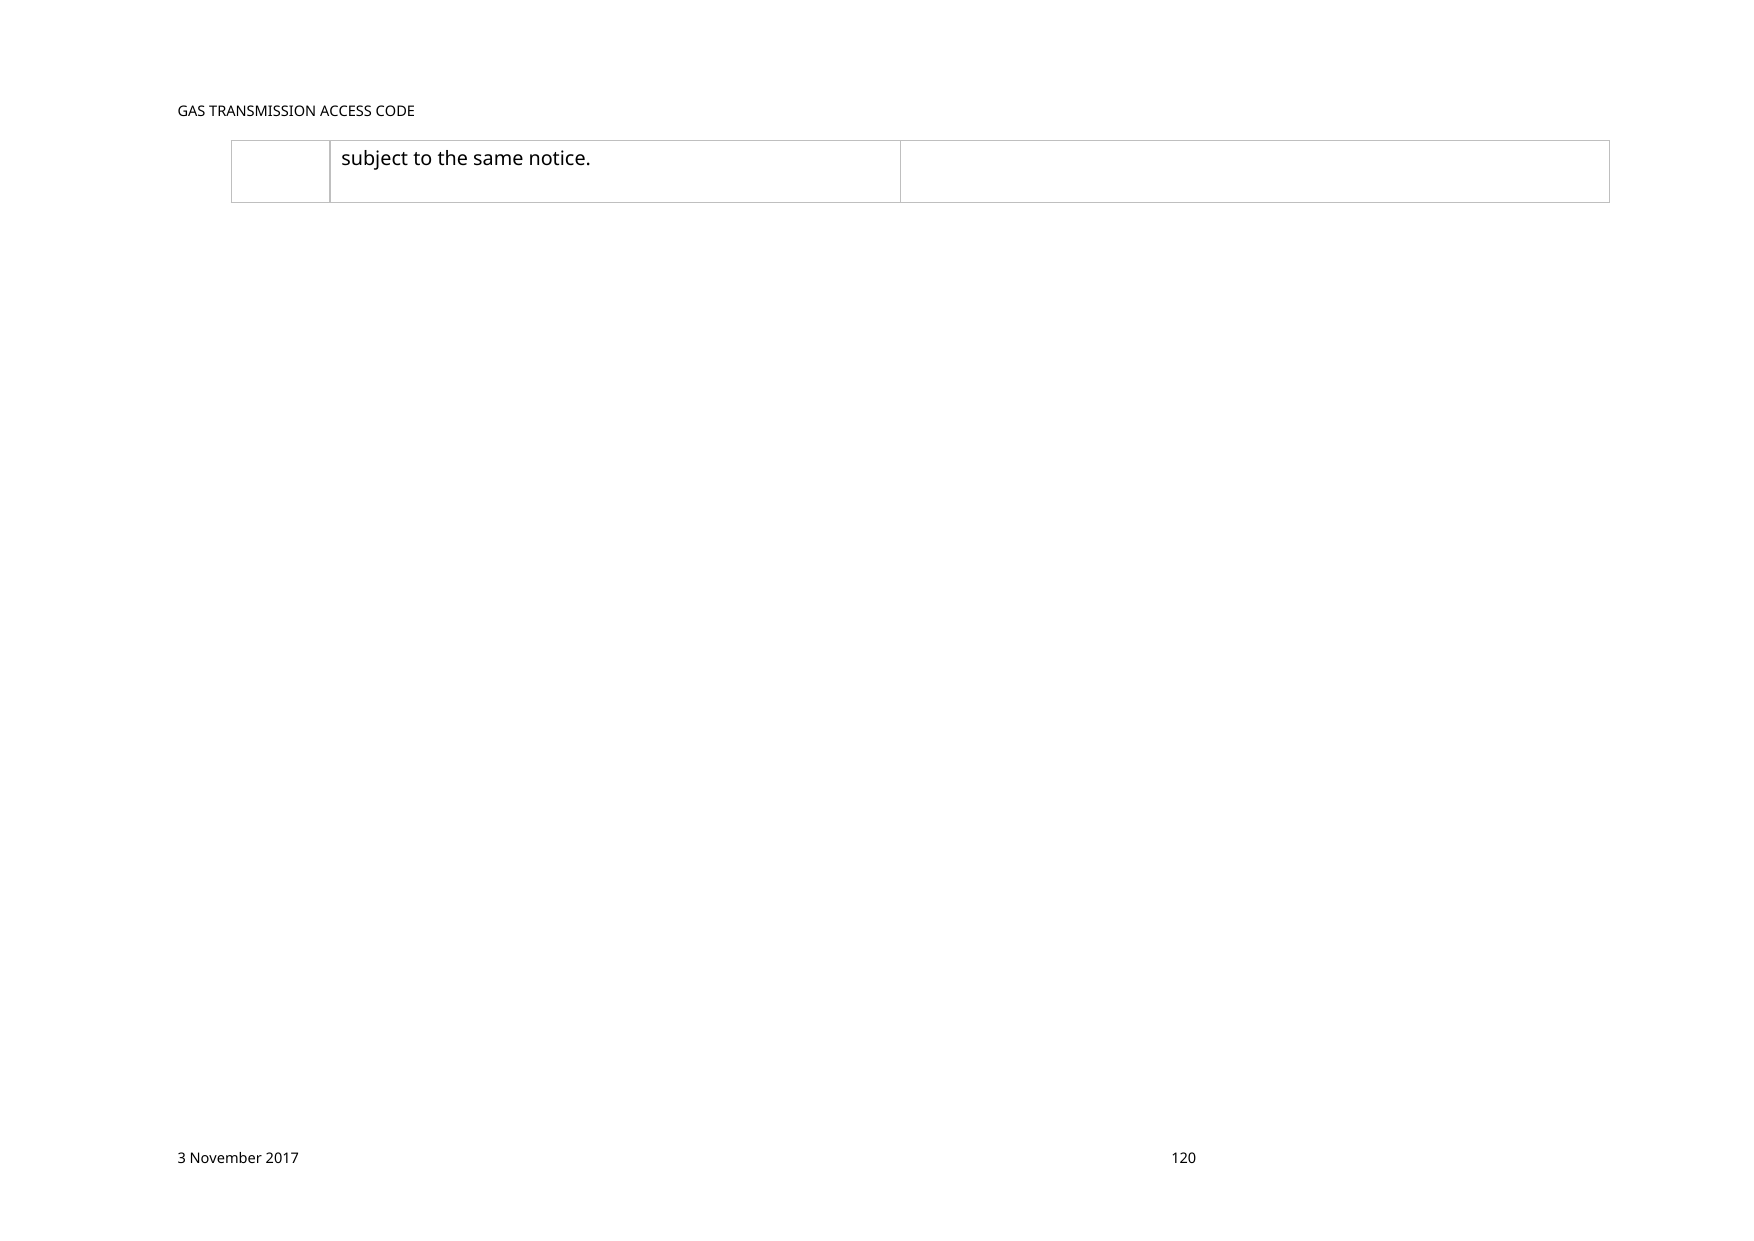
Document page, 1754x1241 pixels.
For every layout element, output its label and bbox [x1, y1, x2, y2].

table_cell [232, 141, 329, 202]
table_cell [331, 141, 900, 202]
table_cell [901, 141, 1609, 202]
